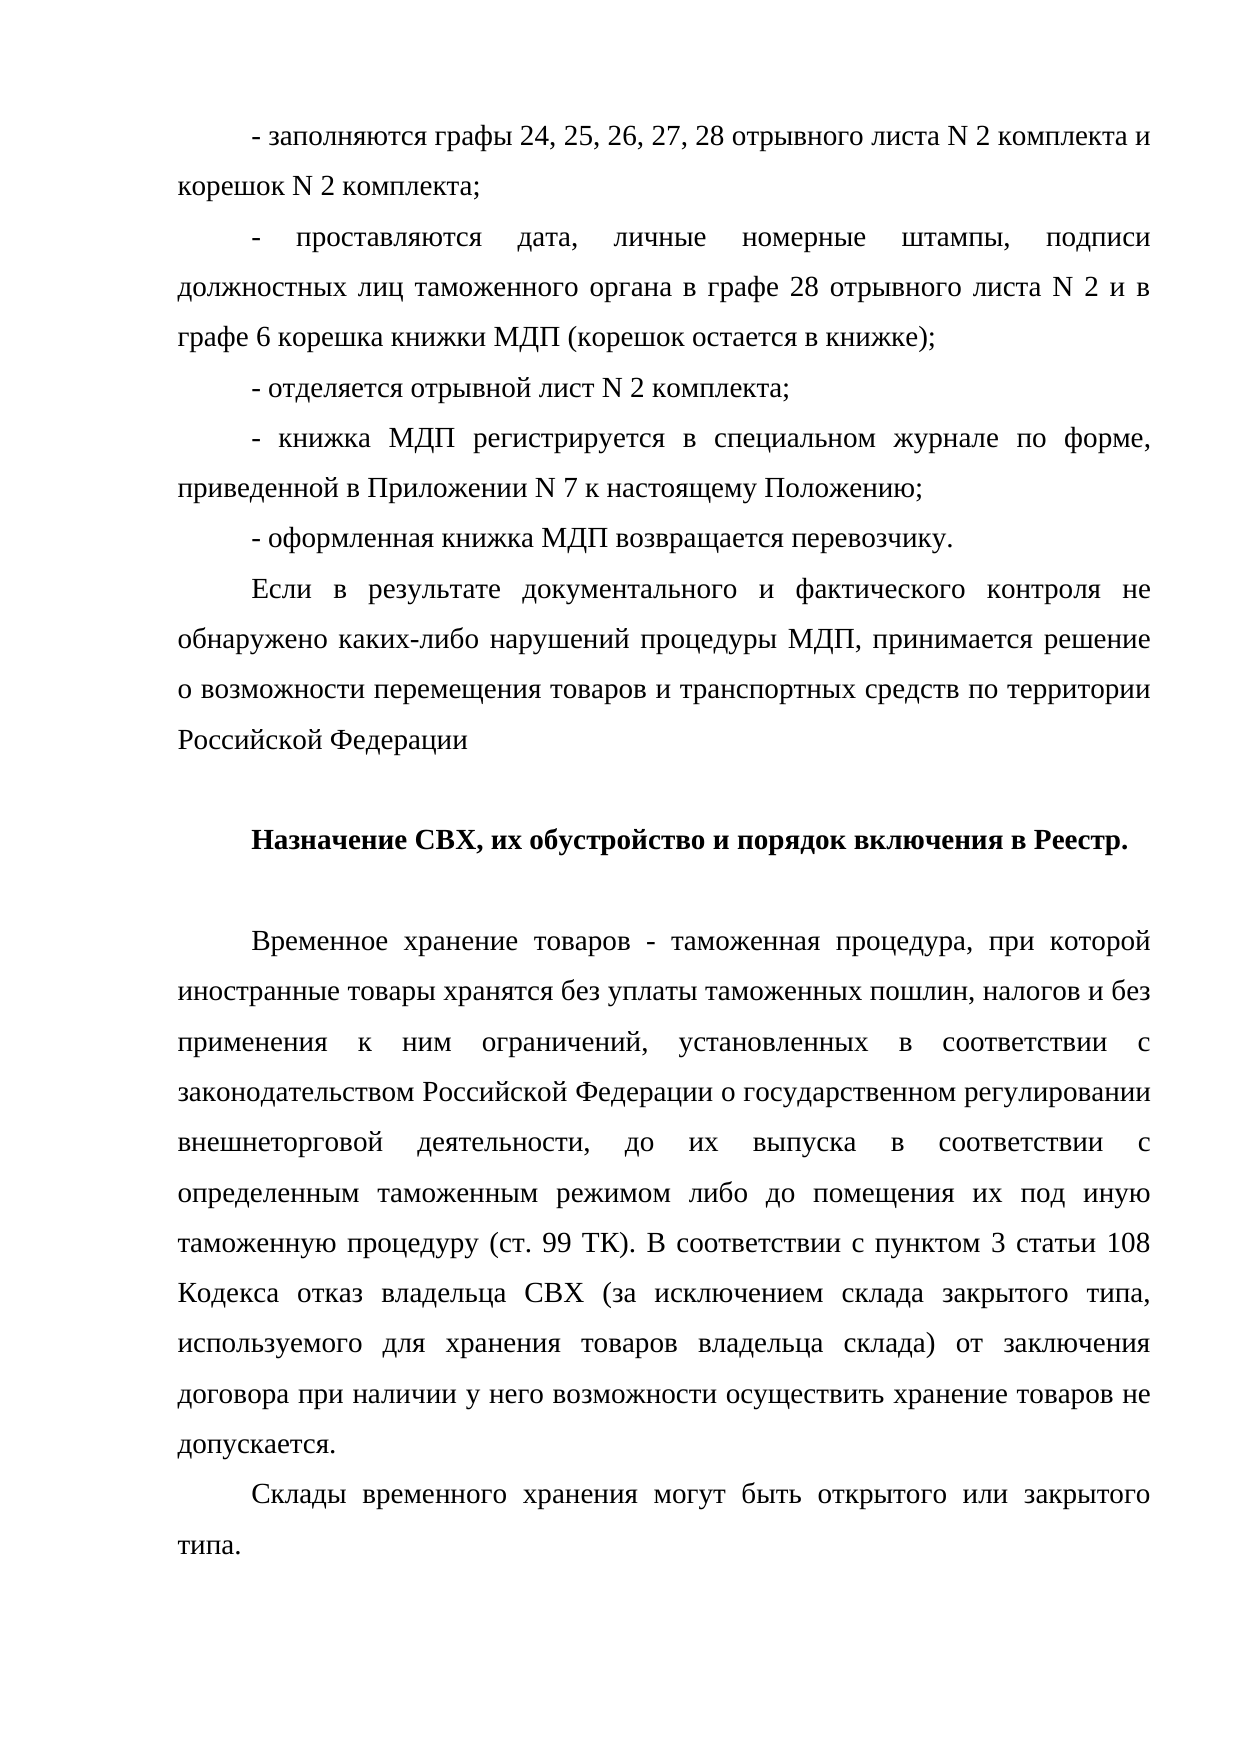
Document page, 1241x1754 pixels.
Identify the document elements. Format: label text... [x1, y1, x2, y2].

text - книжка МДП регистрируется в специальном журнале по форме, приведенной в Приложении N 7 к настоящему Положению; [177, 420, 1152, 504]
text - заполняются графы 24, 25, 26, 27, 28 отрывного листа N 2 комплекта и корешок N 2 комплекта; [177, 118, 1152, 202]
text - оформленная книжка МДП возвращается перевозчику. [177, 521, 1152, 554]
text Временное хранение товаров - таможенная процедура, при которой иностранные товары хранятся без уплаты таможенных пошлин, налогов и без применения к ним ограничений, установленных в соответствии с законодательством Российской Федерации о государственном регулировании внешнеторговой деятельности, до их выпуска в соответствии с определенным таможенным режимом либо до помещения их под иную таможенную процедуру (ст. 99 ТК). В соответствии с пунктом 3 статьи 108 Кодекса отказ владельца СВХ (за исключением склада закрытого типа, используемого для хранения товаров владельца склада) от заключения договора при наличии у него возможности осуществить хранение товаров не допускается. [177, 923, 1152, 1460]
text - отделяется отрывной лист N 2 комплекта; [177, 370, 1152, 403]
text Назначение СВХ, их обустройство и порядок включения в Реестр. [177, 822, 1152, 856]
text Склады временного хранения могут быть открытого или закрытого типа. [177, 1477, 1152, 1560]
text Если в результате документального и фактического контроля не обнаружено каких-либо нарушений процедуры МДП, принимается решение о возможности перемещения товаров и транспортных средств по территории Российской Федерации [177, 571, 1152, 755]
text - проставляются дата, личные номерные штампы, подписи должностных лиц таможенного органа в графе 28 отрывного листа N 2 и в графе 6 корешка книжки МДП (корешок остается в книжке); [177, 219, 1152, 353]
